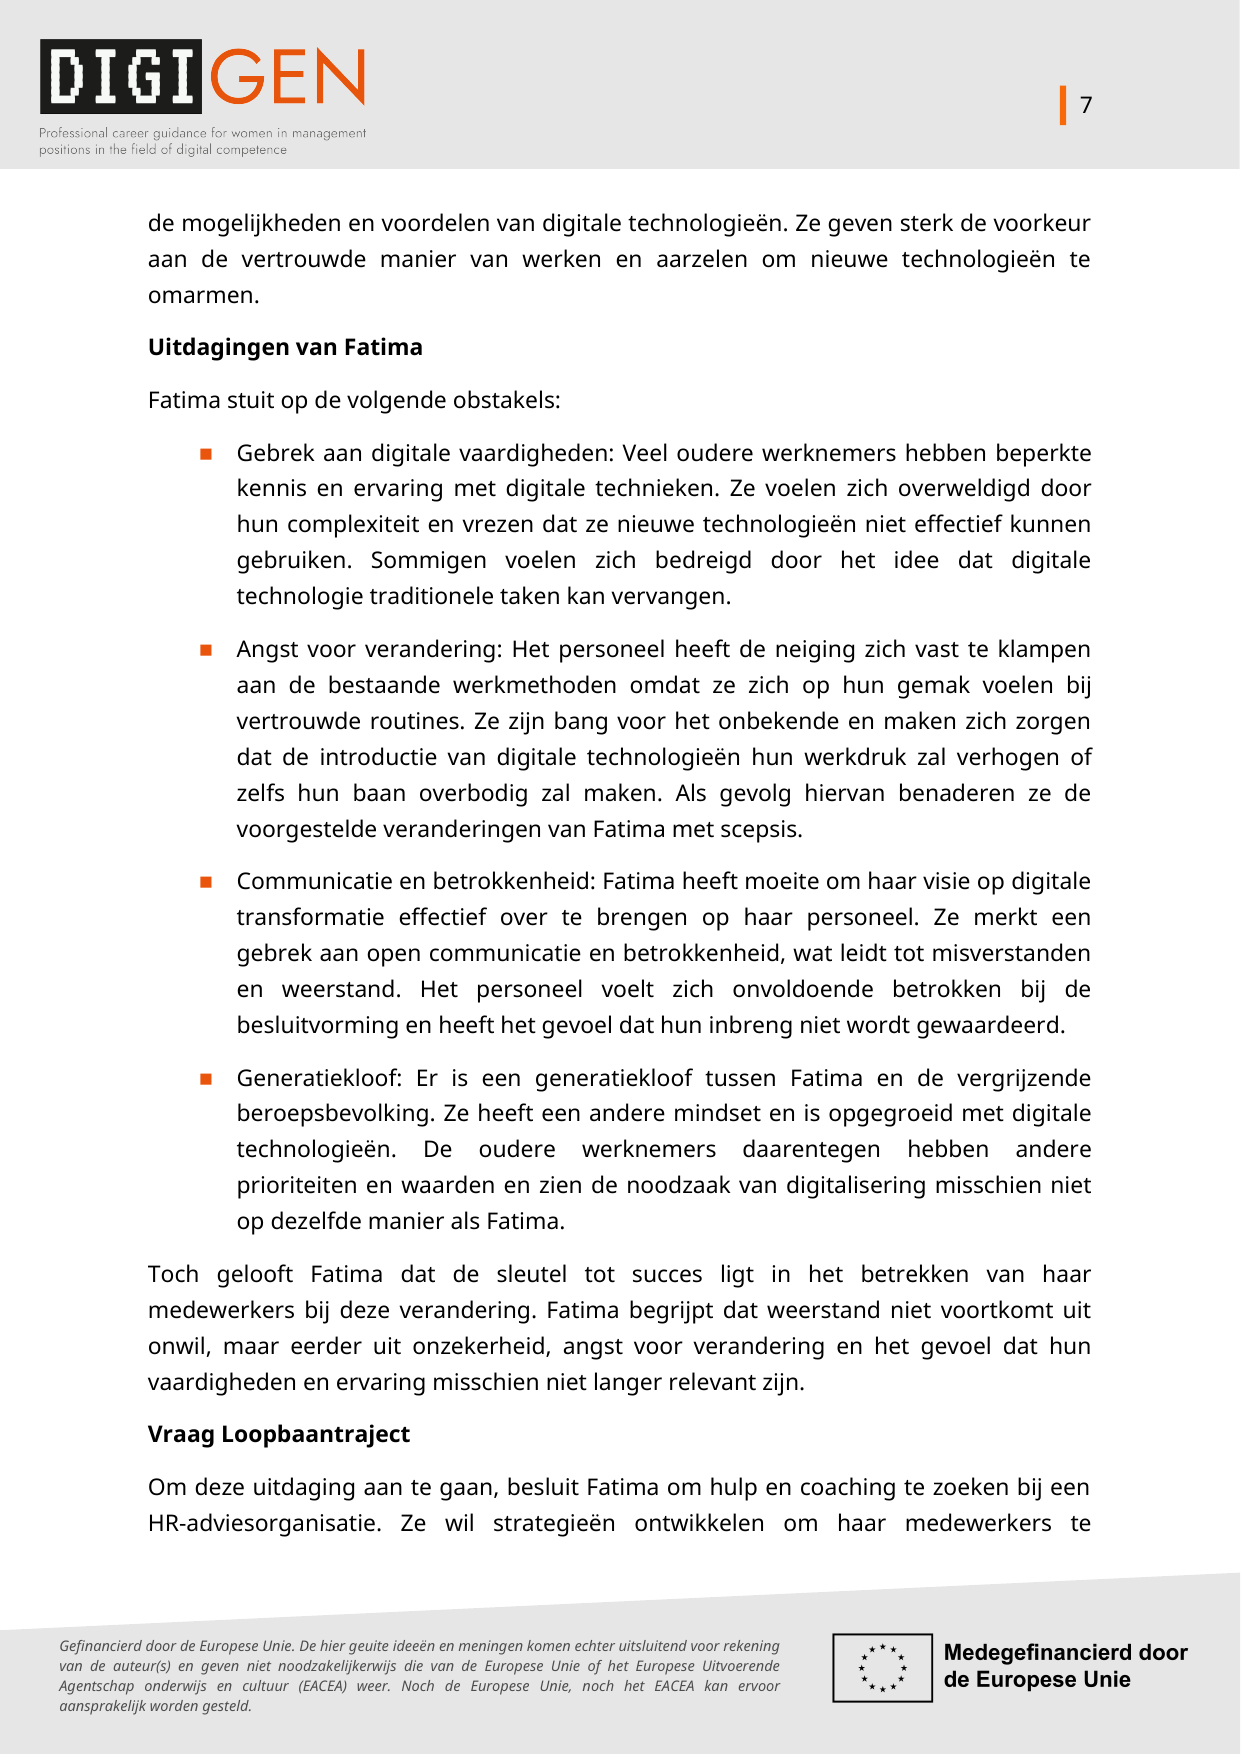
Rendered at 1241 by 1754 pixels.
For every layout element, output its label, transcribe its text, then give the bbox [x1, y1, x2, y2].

list Angst voor verandering: Het personeel heeft de neiging zich vast te klampen aan de bestaande werkmethoden omdat ze zich op hun gemak voelen bij vertrouwde routines. Ze zijn bang voor het onbekende en maken zich zorgen dat de introductie van digitale technologieën hun werkdruk zal verhogen of zelfs hun baan overbodig zal maken. Als gevolg hiervan benaderen ze de voorgestelde veranderingen van Fatima met scepsis. [199, 633, 1092, 844]
picture [39, 38, 366, 157]
list Generatiekloof: Er is een generatiekloof tussen Fatima en de vergrijzende beroepsbevolking. Ze heeft een andere mindset en is opgegroeid met digitale technologieën. De oudere werknemers daarentegen hebben andere prioriteiten en waarden en zien de noodzaak van digitalisering misschien niet op dezelfde manier als Fatima. [199, 1061, 1092, 1236]
text Toch gelooft Fatima dat de sleutel tot succes ligt in het betrekken van haar medewerkers bij deze verandering. Fatima begrijpt dat weerstand niet voortkomt uit onwil, maar eerder uit onzekerheid, angst voor verandering en het gevoel dat hun vaardigheden en ervaring misschien niet langer relevant zijn. [148, 1258, 1092, 1397]
list Gebrek aan digitale vaardigheden: Veel oudere werknemers hebben beperkte kennis en ervaring met digitale technieken. Ze voelen zich overweldigd door hun complexiteit en vrezen dat ze nieuwe technologieën niet effectief kunnen gebruiken. Sommigen voelen zich bedreigd door het idee dat digitale technologie traditionele taken kan vervangen. [199, 436, 1092, 611]
text Uitdagingen van Fatima [148, 331, 1092, 362]
picture [829, 1630, 1202, 1706]
list Communicatie en betrokkenheid: Fatima heeft moeite om haar visie op digitale transformatie effectief over te brengen op haar personeel. Ze merkt een gebrek aan open communicatie en betrokkenheid, wat leidt tot misverstanden en weerstand. Het personeel voelt zich onvoldoende betrokken bij de besluitvorming en heeft het gevoel dat hun inbreng niet wordt gewaardeerd. [199, 865, 1092, 1040]
text Vraag Loopbaantraject [148, 1418, 1092, 1449]
text Fatima stuit op de volgende obstakels: [148, 384, 1092, 415]
